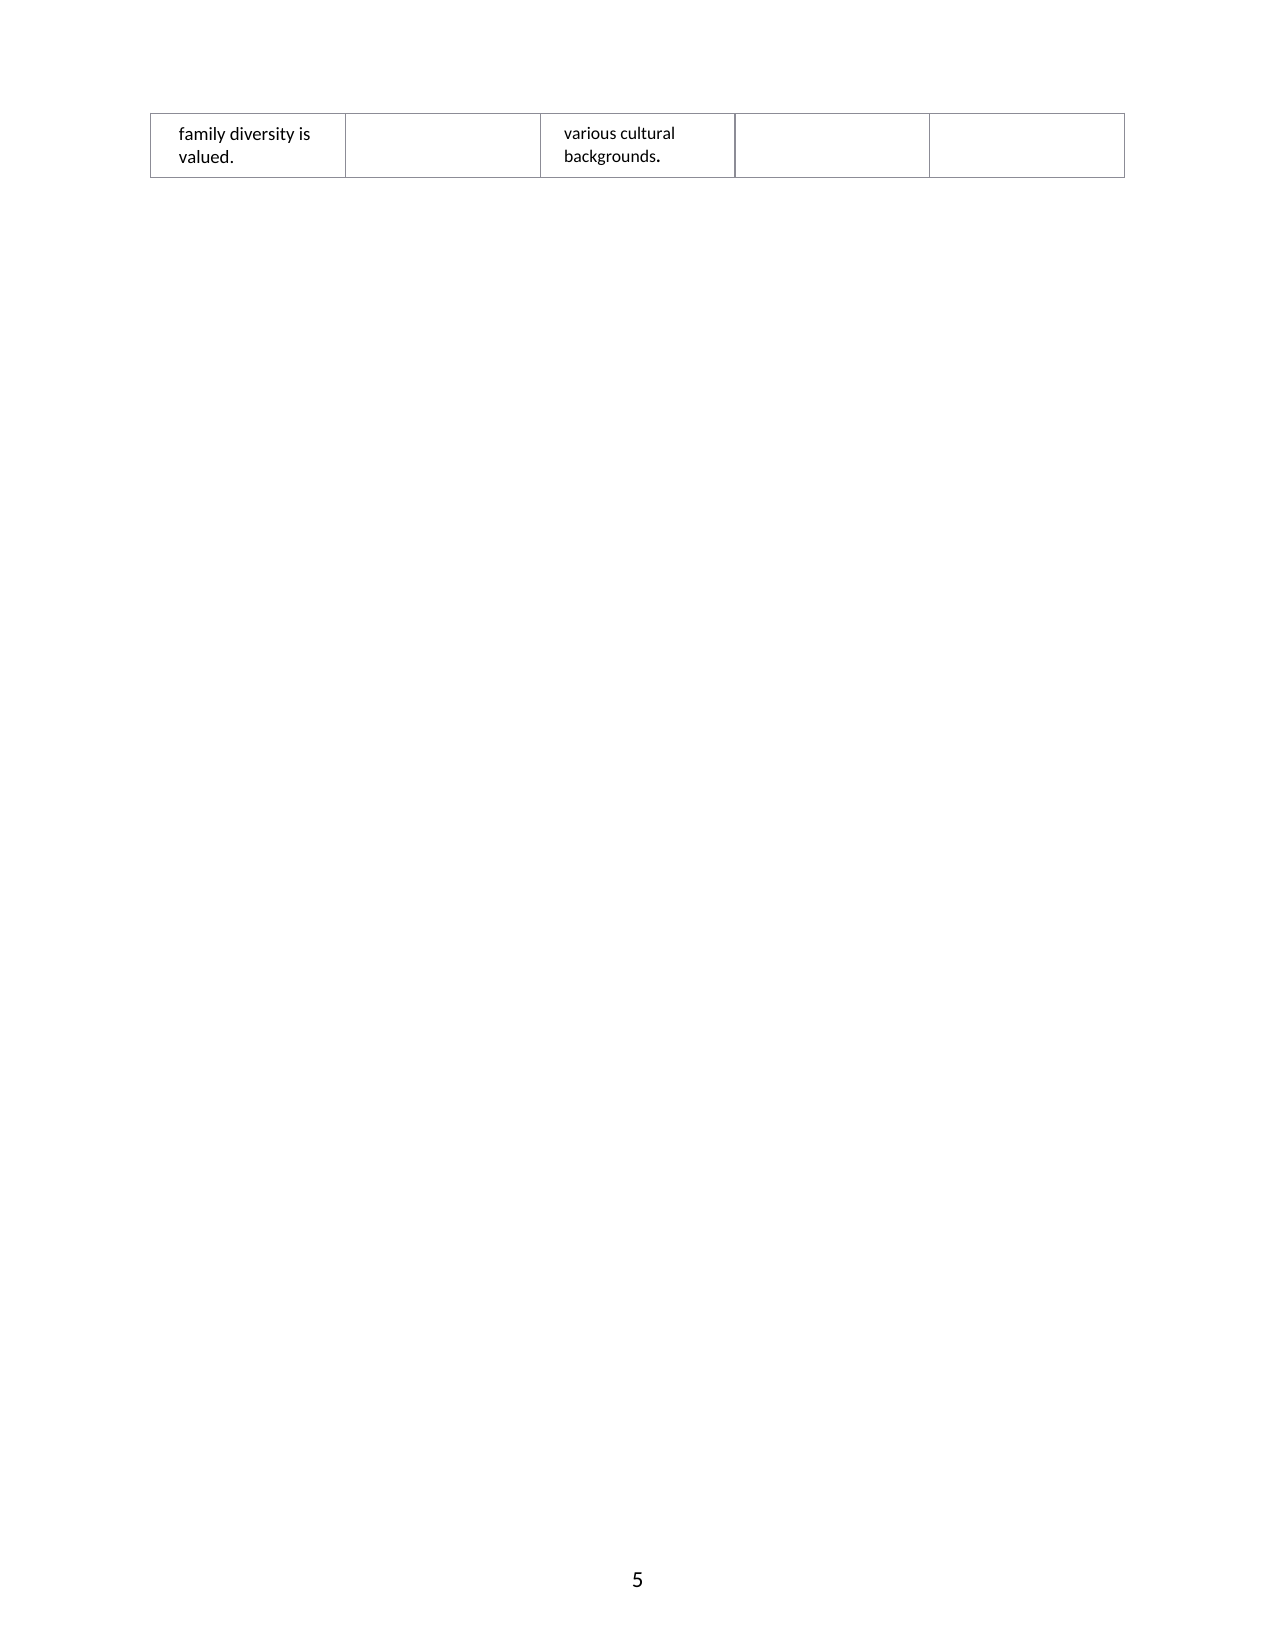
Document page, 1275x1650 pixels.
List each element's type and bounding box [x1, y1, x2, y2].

table_cell [930, 114, 1124, 177]
table_cell [736, 114, 929, 177]
table_cell [151, 114, 345, 177]
table_cell [346, 114, 540, 177]
table_cell [541, 114, 734, 177]
